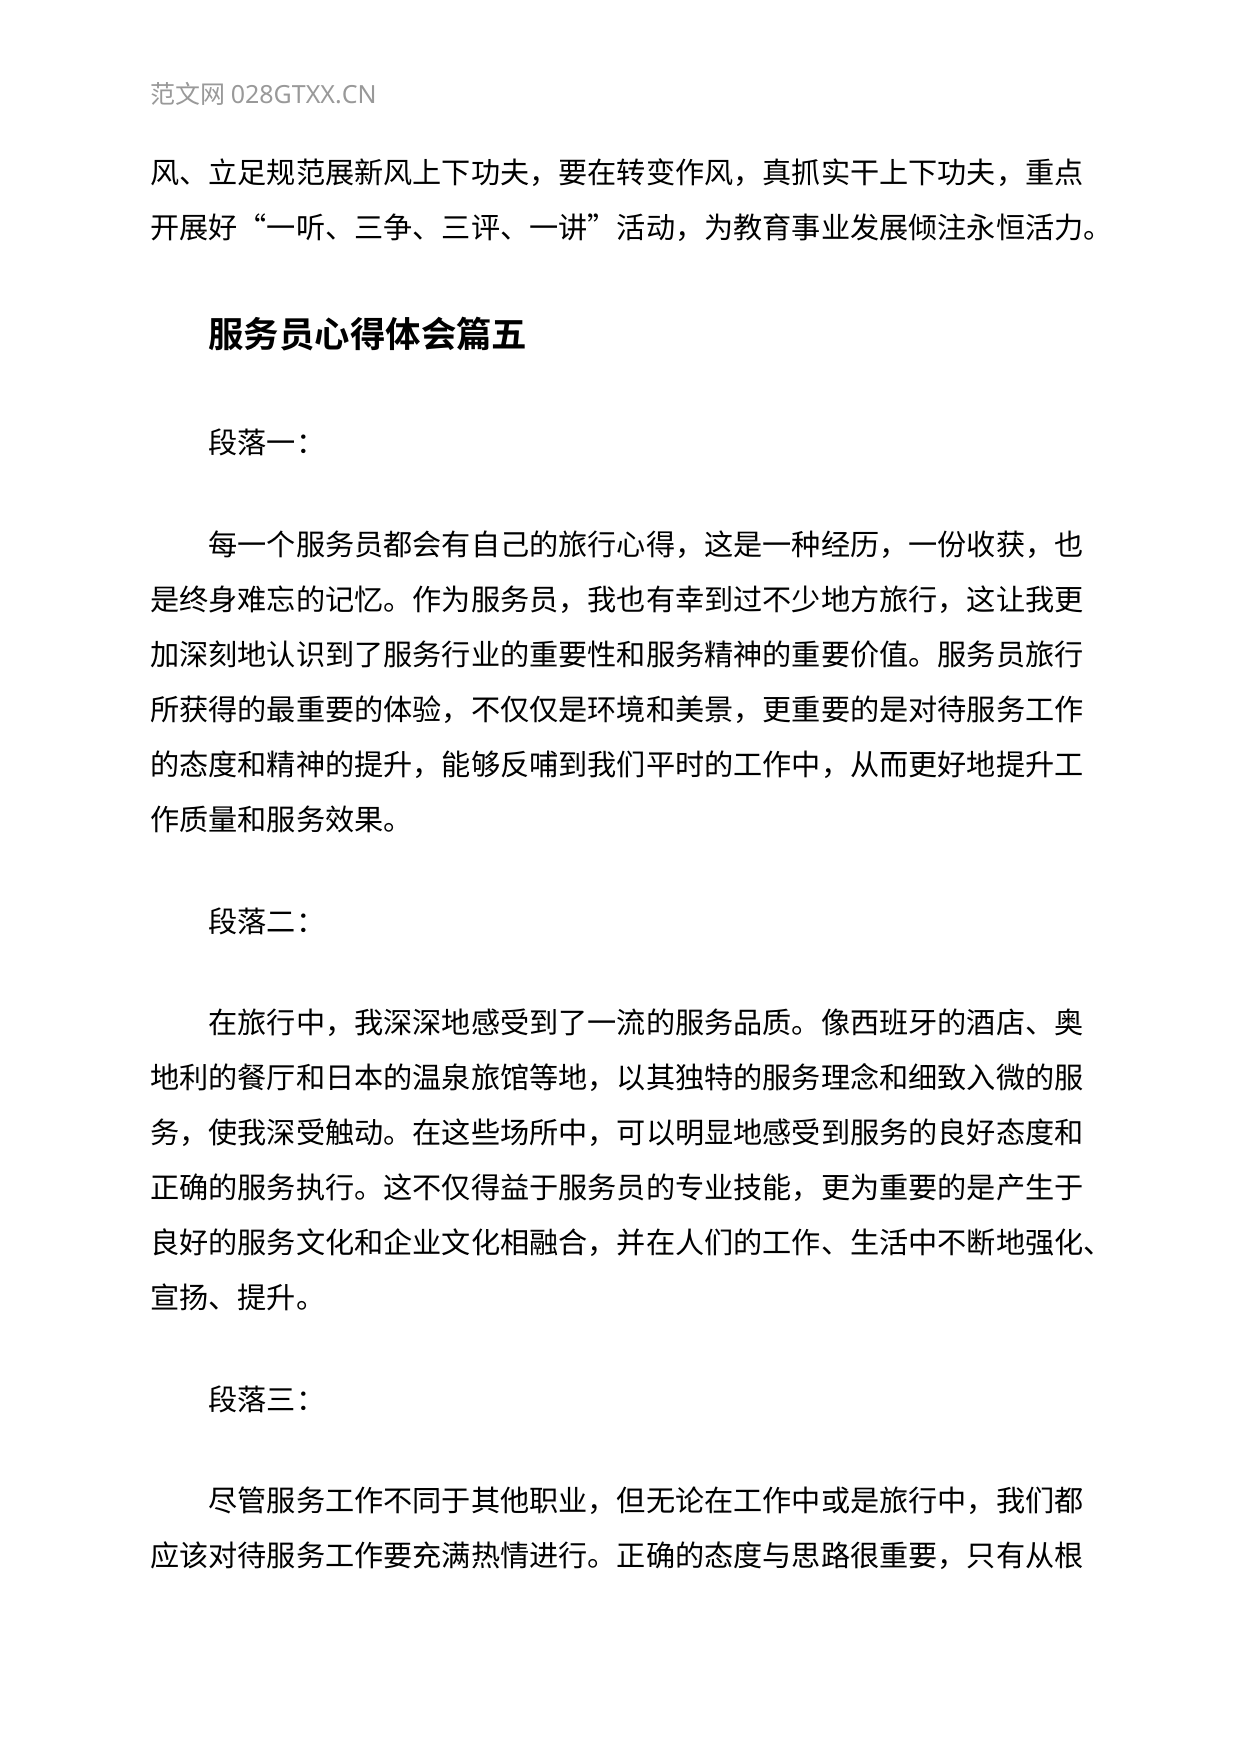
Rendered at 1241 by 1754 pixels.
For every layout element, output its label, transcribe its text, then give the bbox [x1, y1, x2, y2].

text 段落三： [150, 1376, 1090, 1418]
text 段落一： [150, 420, 1090, 462]
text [150, 1478, 1090, 1575]
text 在旅行中，我深深地感受到了一流的服务品质。像西班牙的酒店、奥地利的餐厅和日本的温泉旅馆等地，以其独特的服务理念和细致入微的服务，使我深受触动。在这些场所中，可以明显地感受到服务的良好态度和正确的服务执行。这不仅得益于服务员的专业技能，更为重要的是产生于良好的服务文化和企业文化相融合，并在人们的工作、生活中不断地强化、宣扬、提升。 [150, 1000, 1090, 1317]
text 每一个服务员都会有自己的旅行心得，这是一种经历，一份收获，也是终身难忘的记忆。作为服务员，我也有幸到过不少地方旅行，这让我更加深刻地认识到了服务行业的重要性和服务精神的重要价值。服务员旅行所获得的最重要的体验，不仅仅是环境和美景，更重要的是对待服务工作的态度和精神的提升，能够反哺到我们平时的工作中，从而更好地提升工作质量和服务效果。 [150, 522, 1090, 839]
text 服务员心得体会篇五 [150, 307, 1090, 358]
text 段落二： [150, 898, 1090, 940]
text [150, 150, 1090, 247]
